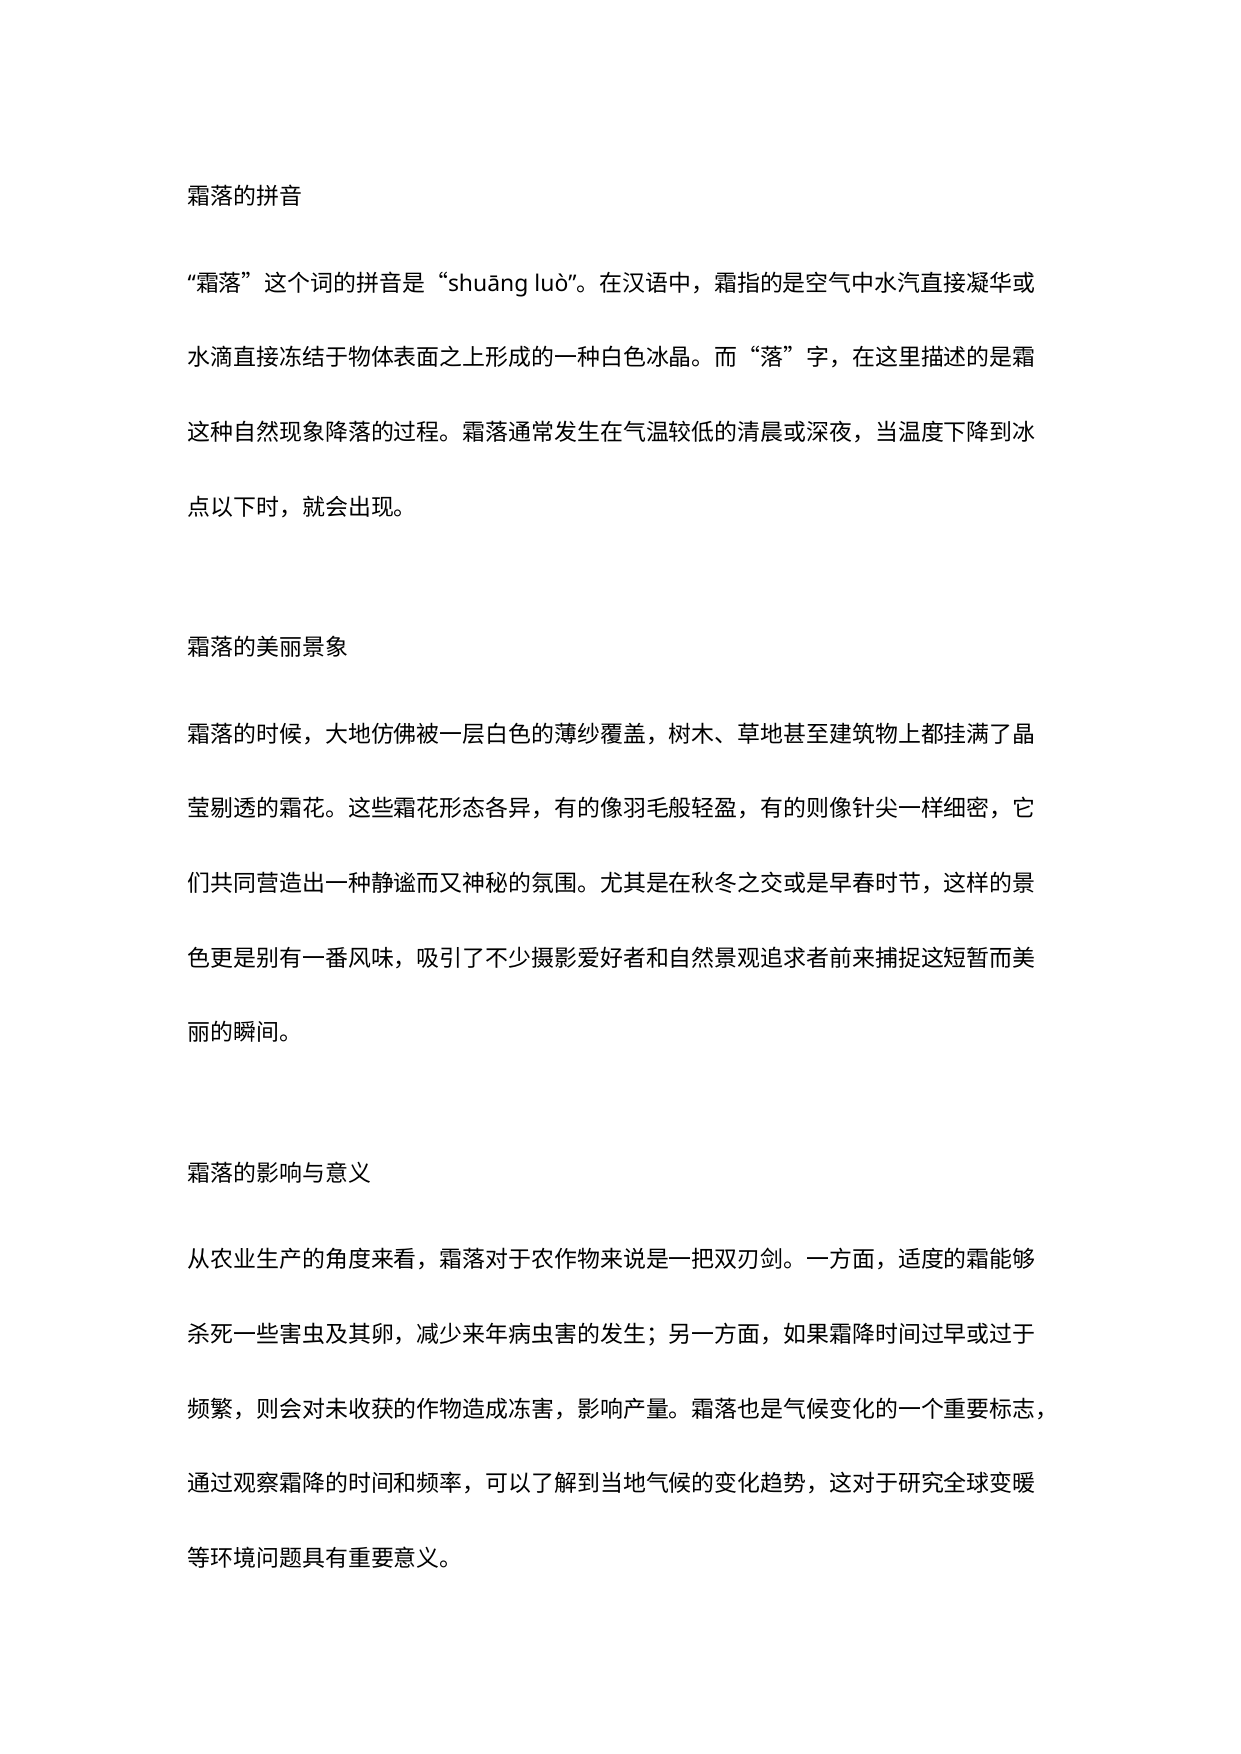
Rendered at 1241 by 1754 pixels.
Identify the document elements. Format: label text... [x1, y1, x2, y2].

text 从农业生产的角度来看，霜落对于农作物来说是一把双刃剑。一方面，适度的霜能够杀死一些害虫及其卵，减少来年病虫害的发生；另一方面，如果霜降时间过早或过于频繁，则会对未收获的作物造成冻害，影响产量。霜落也是气候变化的一个重要标志，通过观察霜降的时间和频率，可以了解到当地气候的变化趋势，这对于研究全球变暖等环境问题具有重要意义。 [187, 1225, 1053, 1589]
text 霜落的影响与意义 [187, 1139, 1053, 1204]
text 霜落的拼音 [187, 162, 1053, 227]
text 霜落的时候，大地仿佛被一层白色的薄纱覆盖，树木、草地甚至建筑物上都挂满了晶莹剔透的霜花。这些霜花形态各异，有的像羽毛般轻盈，有的则像针尖一样细密，它们共同营造出一种静谧而又神秘的氛围。尤其是在秋冬之交或是早春时节，这样的景色更是别有一番风味，吸引了不少摄影爱好者和自然景观追求者前来捕捉这短暂而美丽的瞬间。 [187, 699, 1053, 1063]
text 霜落的美丽景象 [187, 613, 1053, 678]
text “霜落”这个词的拼音是“shuāng luò”。在汉语中，霜指的是空气中水汽直接凝华或水滴直接冻结于物体表面之上形成的一种白色冰晶。而“落”字，在这里描述的是霜这种自然现象降落的过程。霜落通常发生在气温较低的清晨或深夜，当温度下降到冰点以下时，就会出现。 [187, 248, 1053, 538]
